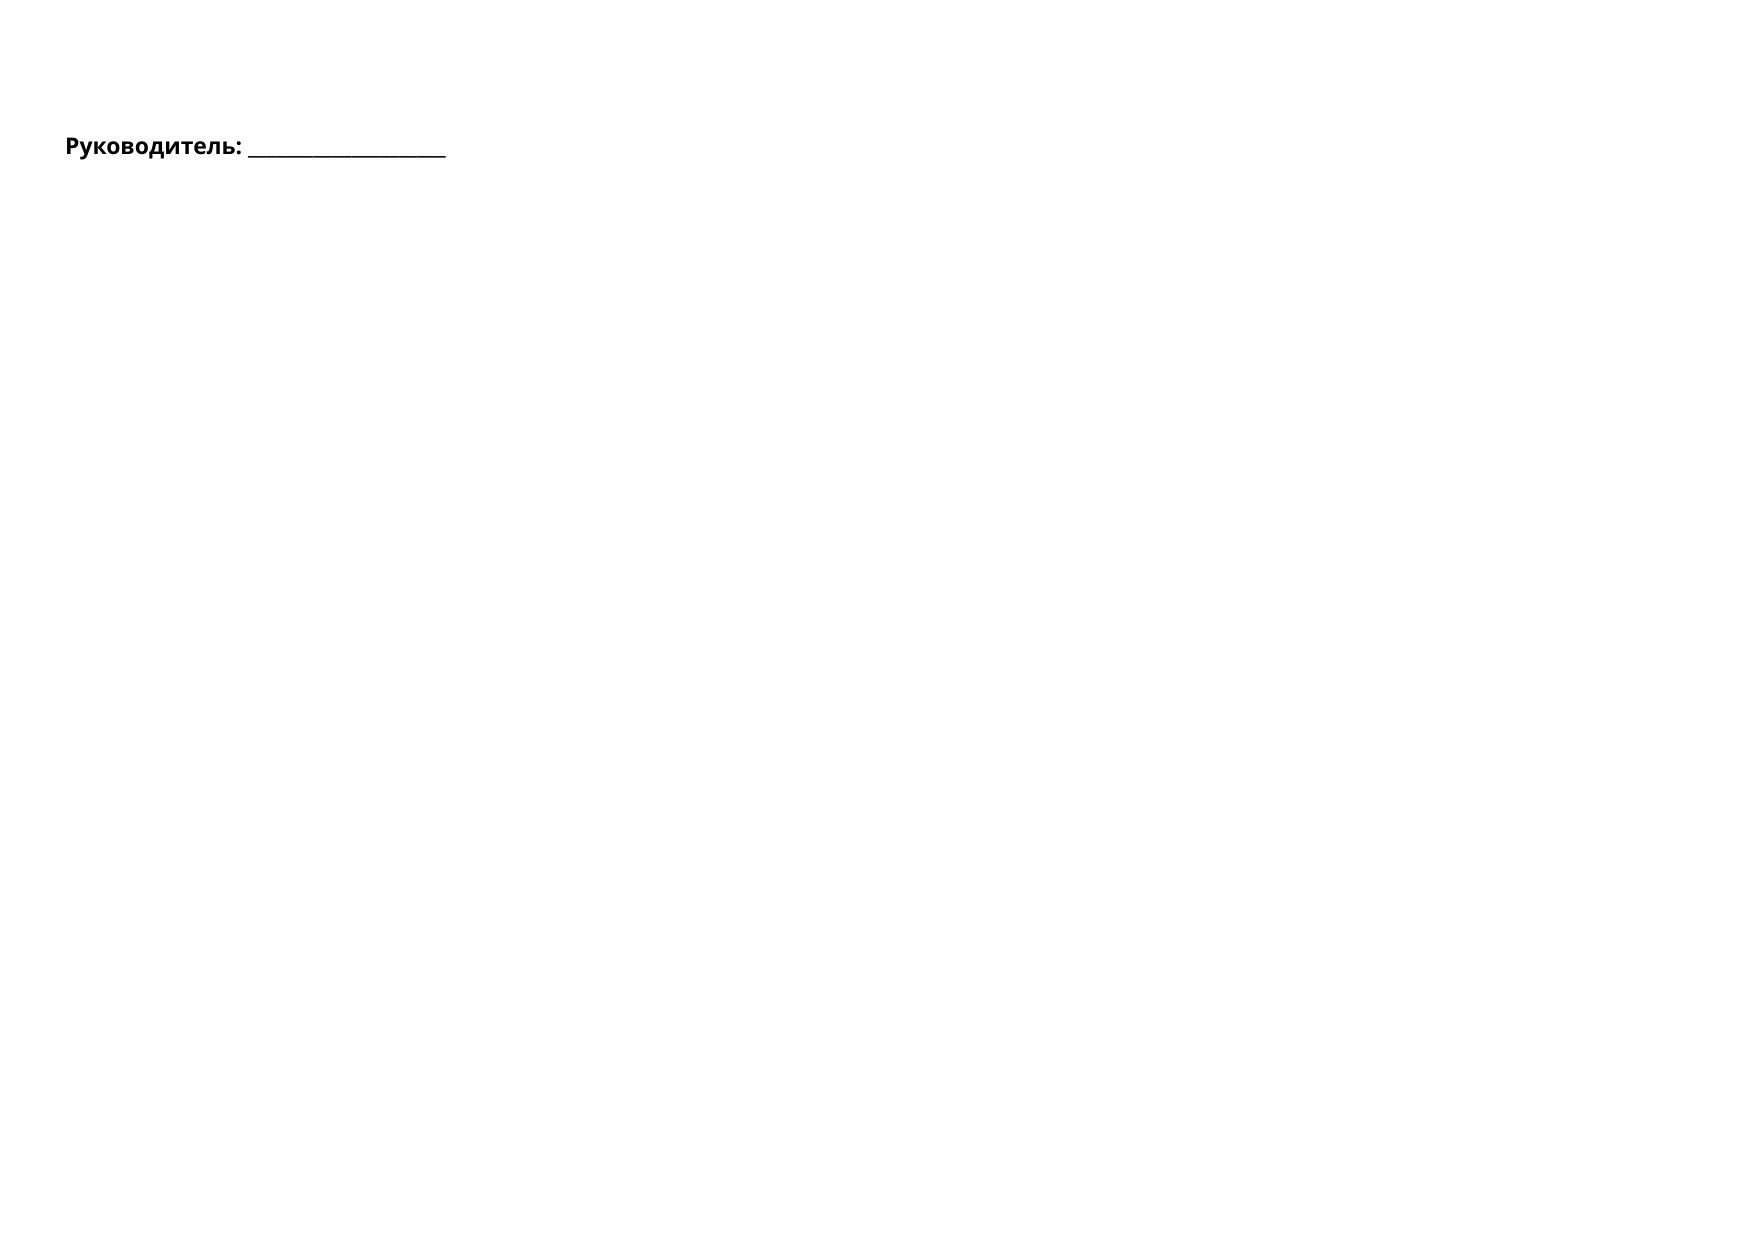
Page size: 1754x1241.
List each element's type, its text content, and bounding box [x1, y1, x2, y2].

text Руководитель: _____________________ [65, 130, 1689, 161]
